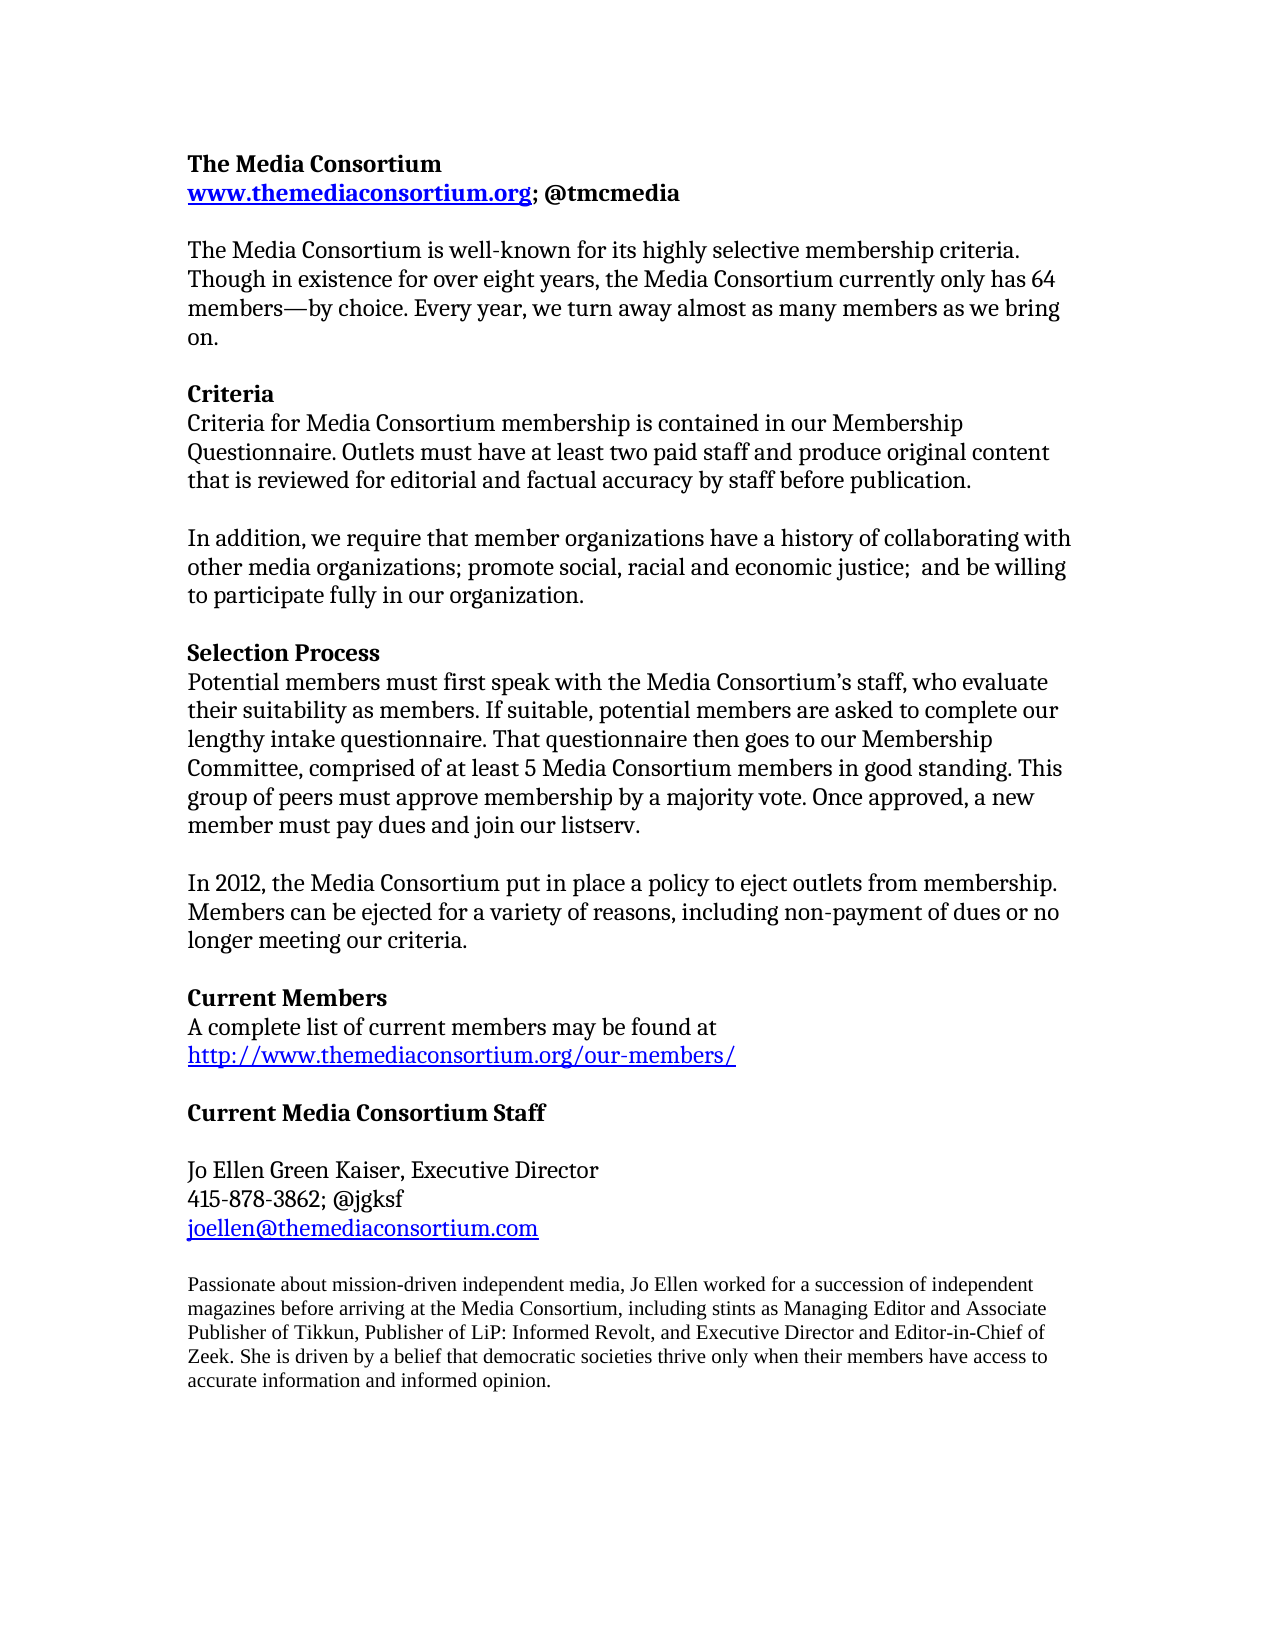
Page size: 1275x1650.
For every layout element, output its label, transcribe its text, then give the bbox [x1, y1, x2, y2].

text In 2012, the Media Consortium put in place a policy to eject outlets from membership. Members can be ejected for a variety of reasons, including non-payment of dues or no longer meeting our criteria. [187, 869, 1087, 955]
text Criteria for Media Consortium membership is contained in our Membership Questionnaire. Outlets must have at least two paid staff and produce original content that is reviewed for editorial and factual accuracy by staff before publication. [187, 409, 1087, 495]
text Potential members must first speak with the Media Consortium’s staff, who evaluate their suitability as members. If suitable, potential members are asked to complete our lengthy intake questionnaire. That questionnaire then goes to our Membership Committee, comprised of at least 5 Media Consortium members in good standing. This group of peers must approve membership by a majority vote. Once approved, a new member must pay dues and join our listserv. [187, 667, 1087, 840]
text Selection Process [187, 639, 1087, 667]
text The Media Consortium [187, 150, 1087, 179]
text 415-878-3862; @jgksf [187, 1185, 1087, 1214]
text A complete list of current members may be found at http://www.themediaconsortium.org/our-members/ [187, 1012, 1087, 1070]
text Jo Ellen Green Kaiser, Executive Director [187, 1156, 1087, 1185]
text www.themediaconsortium.org; @tmcmedia [187, 179, 1087, 207]
text Criteria [187, 380, 1087, 409]
text The Media Consortium is well-known for its highly selective membership criteria. Though in existence for over eight years, the Media Consortium currently only has 64 members—by choice. Every year, we turn away almost as many members as we bring on. [187, 236, 1087, 351]
text Current Members [187, 984, 1087, 1012]
text Passionate about mission-driven independent media, Jo Ellen worked for a succession of independent magazines before arriving at the Media Consortium, including stints as Managing Editor and Associate Publisher of Tikkun, Publisher of LiP: Informed Revolt, and Executive Director and Editor-in-Chief of Zeek. She is driven by a belief that democratic societies thrive only when their members have access to accurate information and informed opinion. [187, 1272, 1087, 1392]
text joellen@themediaconsortium.com [187, 1214, 1087, 1242]
text Current Media Consortium Staff [187, 1099, 1087, 1127]
text In addition, we require that member organizations have a history of collaborating with other media organizations; promote social, racial and economic justice; and be willing to participate fully in our organization. [187, 524, 1087, 610]
